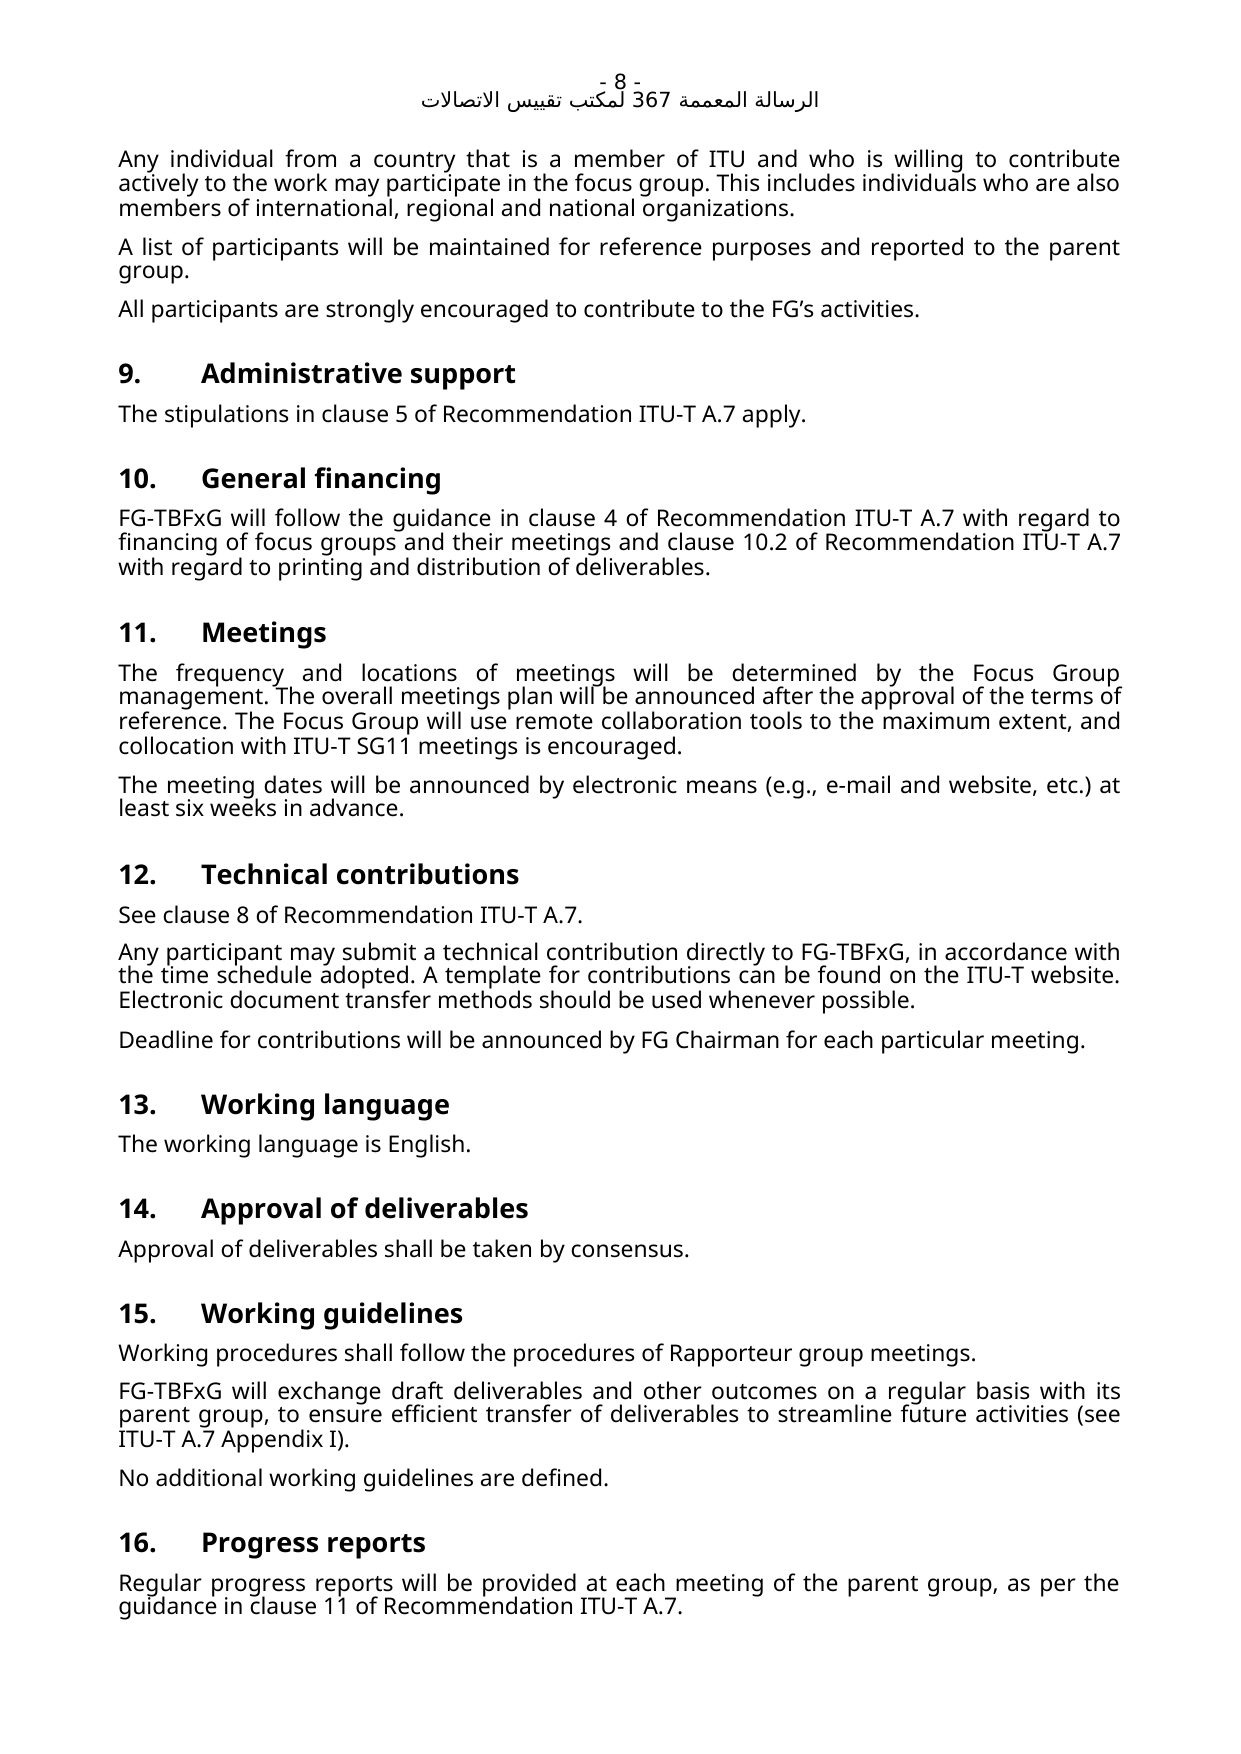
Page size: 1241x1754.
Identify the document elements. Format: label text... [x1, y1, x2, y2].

text FG-TBFxG will exchange draft deliverables and other outcomes on a regular basis with its parent group, to ensure efficient transfer of deliverables to streamline future activities (see ITU-T A.7 Appendix I). [118, 1379, 1122, 1454]
subtitle 10. General financing [118, 465, 1122, 494]
text Working procedures shall follow the procedures of Rapporteur group meetings. [118, 1342, 1122, 1367]
text A list of participants will be maintained for reference purposes and reported to the parent group. [118, 235, 1122, 285]
text Regular progress reports will be provided at each meeting of the parent group, as per the guidance in clause 11 of Recommendation ITU-T A.7. [118, 1571, 1122, 1621]
subtitle 13. Working language [118, 1091, 1122, 1120]
text The meeting dates will be announced by electronic means (e.g., e-mail and website, etc.) at least six weeks in advance. [118, 774, 1122, 824]
subtitle 15. Working guidelines [118, 1299, 1122, 1329]
text Any individual from a country that is a member of ITU and who is willing to contribute actively to the work may participate in the focus group. This includes individuals who are also members of international, regional and national organizations. [118, 148, 1122, 223]
subtitle 12. Technical contributions [118, 861, 1122, 891]
text No additional working guidelines are defined. [118, 1467, 1122, 1492]
subtitle 14. Approval of deliverables [118, 1195, 1122, 1224]
subtitle 11. Meetings [118, 619, 1122, 649]
subtitle 9. Administrative support [118, 360, 1122, 390]
text The frequency and locations of meetings will be determined by the Focus Group management. The overall meetings plan will be announced after the approval of the terms of reference. The Focus Group will use remote collaboration tools to the maximum extent, and collocation with ITU-T SG11 meetings is encouraged. [118, 661, 1122, 761]
text All participants are strongly encouraged to contribute to the FG’s activities. [118, 298, 1122, 323]
text Deadline for contributions will be announced by FG Chairman for each particular meeting. [118, 1028, 1122, 1053]
text FG-TBFxG will follow the guidance in clause 4 of Recommendation ITU-T A.7 with regard to financing of focus groups and their meetings and clause 10.2 of Recommendation ITU-T A.7 with regard to printing and distribution of deliverables. [118, 507, 1122, 582]
text See clause 8 of Recommendation ITU-T A.7. [118, 903, 1122, 928]
subtitle 16. Progress reports [118, 1529, 1122, 1558]
text The stipulations in clause 5 of Recommendation ITU-T A.7 apply. [118, 402, 1122, 427]
text The working language is English. [118, 1133, 1122, 1158]
text Approval of deliverables shall be taken by consensus. [118, 1237, 1122, 1262]
text Any participant may submit a technical contribution directly to FG-TBFxG, in accordance with the time schedule adopted. A template for contributions can be found on the ITU-T website. Electronic document transfer methods should be used whenever possible. [118, 941, 1122, 1016]
